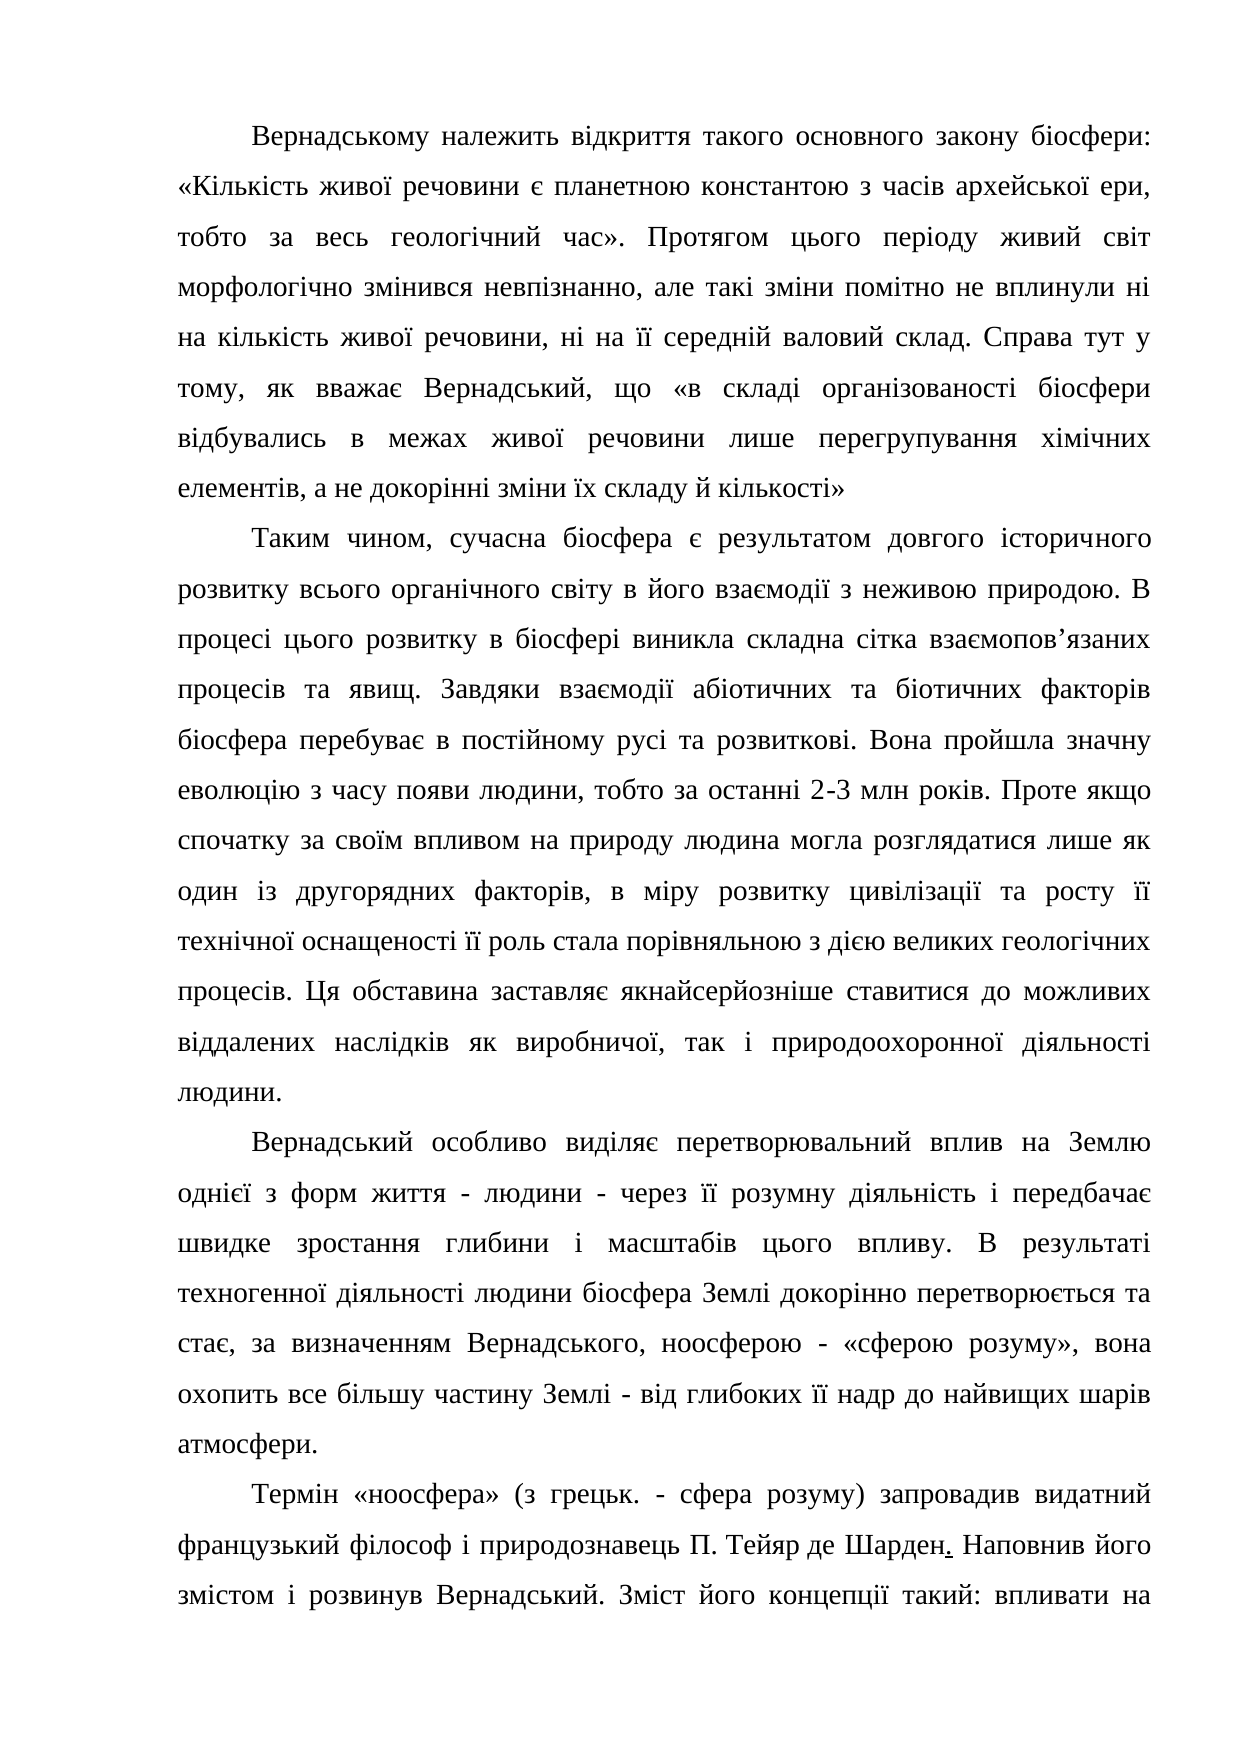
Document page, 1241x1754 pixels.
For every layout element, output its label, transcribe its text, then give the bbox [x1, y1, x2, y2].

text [177, 1477, 1152, 1611]
text Вернадський особливо виділяє перетворювальний вплив на Землю однієї з форм життя - людини - через її розумну діяльність і передбачає швидке зростання глибини і масштабів цього впливу. В результаті техногенної діяльності людини біосфера Землі докорінно перетворюється та стає, за визначенням Вернадського, ноосферою - «сферою розуму», вона охопить все більшу частину Землі - від глибоких її надр до найвищих шарів атмосфери. [177, 1124, 1152, 1460]
text Таким чином, сучасна біосфера є результатом довгого історичного розвитку всього органічного світу в його взаємодії з неживою природою. В процесі цього розвитку в біосфері виникла складна сітка взаємопов’язаних процесів та явищ. Завдяки взаємодії абіотичних та біотичних факторів біосфера перебуває в постійному русі та розвиткові. Вона пройшла значну еволюцію з часу появи людини, тобто за останні 2-3 млн років. Проте якщо спочатку за своїм впливом на природу людина могла розглядатися лише як один із другорядних факторів, в міру розвитку цивілізації та росту її технічної оснащеності її роль стала порівняльною з дією великих геологічних процесів. Ця обставина заставляє якнайсерйозніше ставитися до можливих віддалених наслідків як виробничої, так і природоохоронної діяльності людини. [177, 521, 1152, 1108]
text Вернадському належить відкриття такого основного закону біосфери: «Кількість живої речовини є планетною константою з часів архейської ери, тобто за весь геологічний час». Протягом цього періоду живий світ морфологічно змінився невпізнанно, але такі зміни помітно не вплинули ні на кількість живої речовини, ні на її середній валовий склад. Справа тут у тому, як вважає Вернадський, що «в складі організованості біосфери відбувались в межах живої речовини лише перегрупування хімічних елементів, а не докорінні зміни їх складу й кількості» [177, 118, 1152, 504]
